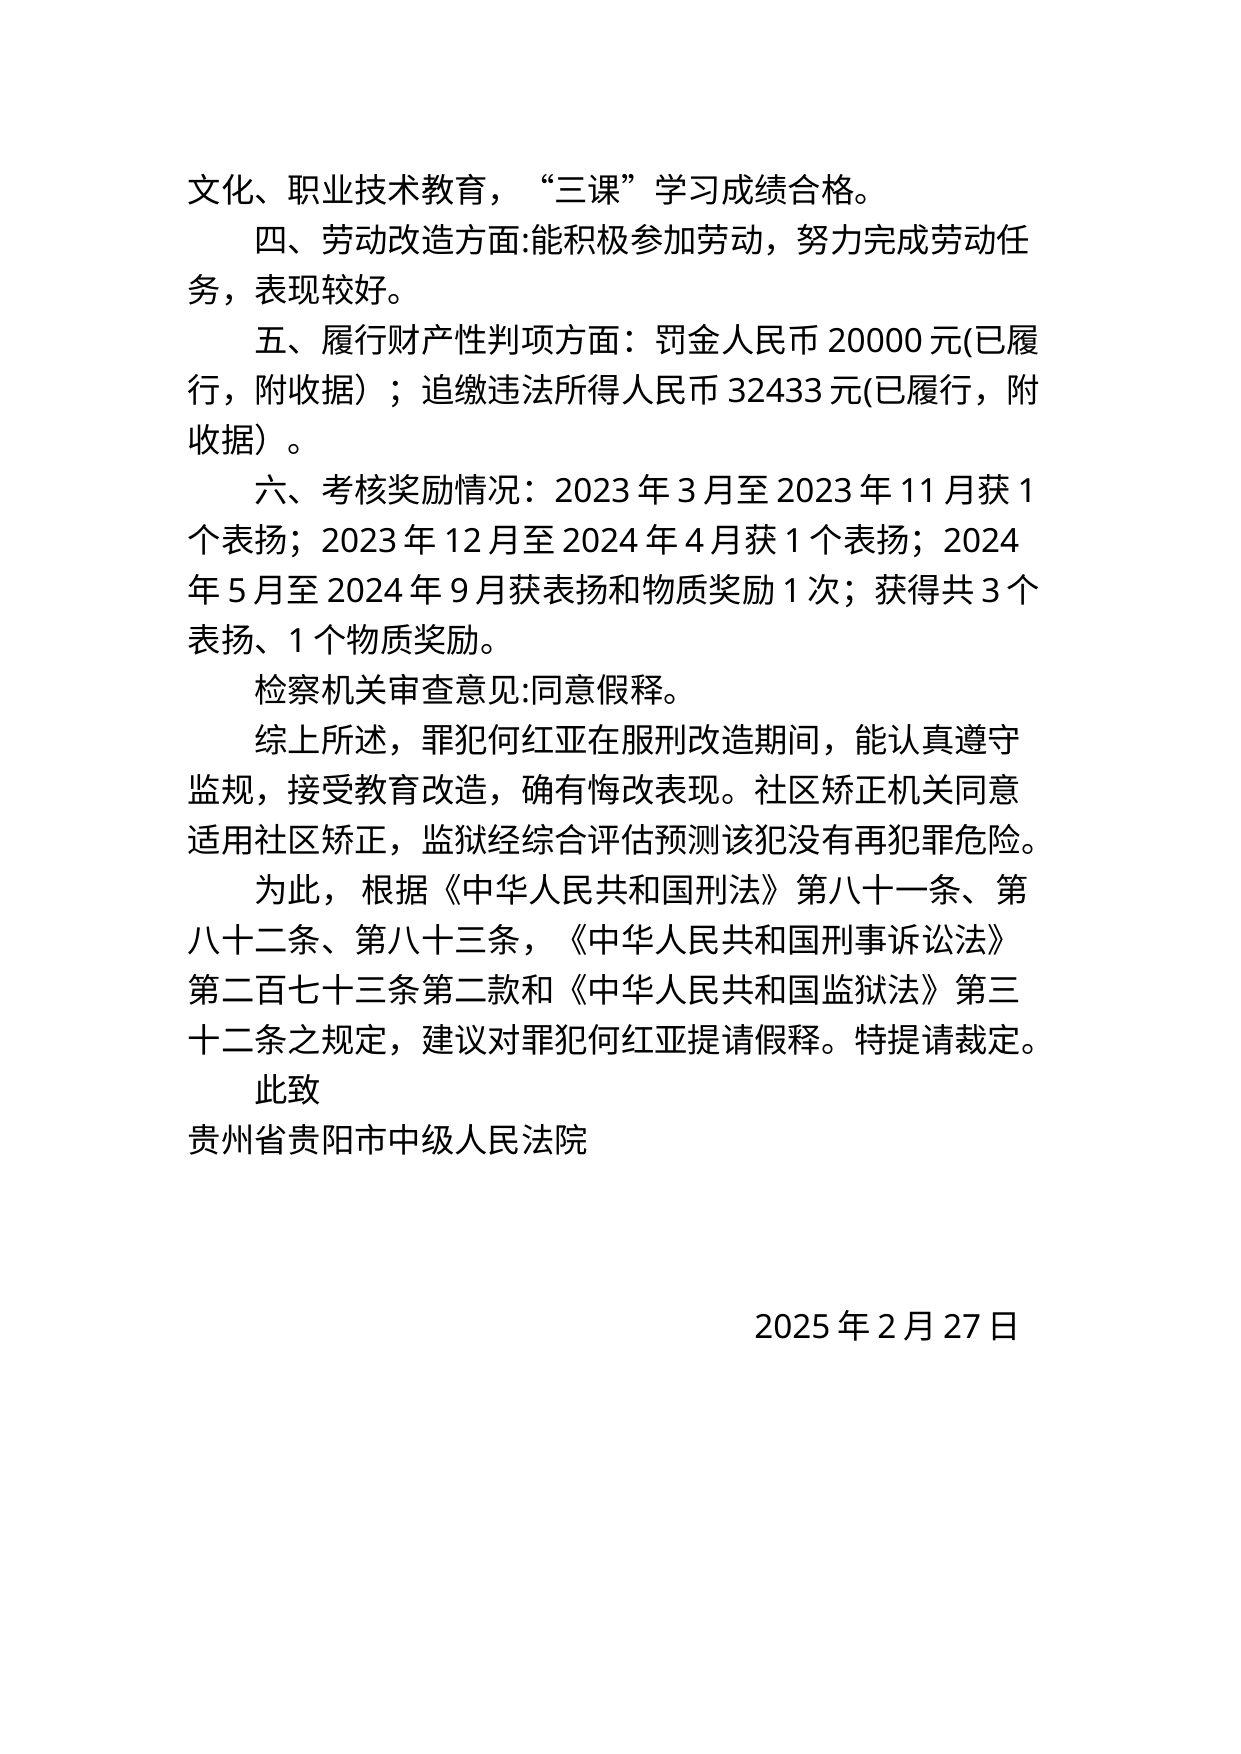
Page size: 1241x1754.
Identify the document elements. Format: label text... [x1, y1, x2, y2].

text 检察机关审查意见:同意假释。 [187, 662, 1053, 712]
text 五、履行财产性判项方面：罚金人民币20000元(已履行，附收据）；追缴违法所得人民币32433元(已履行，附收据）。 [187, 312, 1053, 462]
text 贵州省贵阳市中级人民法院 [187, 1112, 1053, 1162]
text 综上所述，罪犯何红亚在服刑改造期间，能认真遵守监规，接受教育改造，确有悔改表现。社区矫正机关同意适用社区矫正，监狱经综合评估预测该犯没有再犯罪危险。 [187, 712, 1053, 862]
text 六、考核奖励情况：2023年3月至2023年11月获1个表扬；2023年12月至2024年4月获1个表扬；2024年5月至2024年9月获表扬和物质奖励1次；获得共3个表扬、1个物质奖励。 [187, 462, 1053, 662]
text 此致 [187, 1062, 1053, 1112]
text 四、劳动改造方面:能积极参加劳动，努力完成劳动任务，表现较好。 [187, 212, 1053, 312]
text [187, 162, 1053, 212]
text 2025年2月27日 [187, 1292, 1053, 1357]
text 为此， 根据《中华人民共和国刑法》第八十一条、第八十二条、第八十三条，《中华人民共和国刑事诉讼法》 第二百七十三条第二款和《中华人民共和国监狱法》第三十二条之规定，建议对罪犯何红亚提请假释。特提请裁定。 [187, 862, 1053, 1062]
